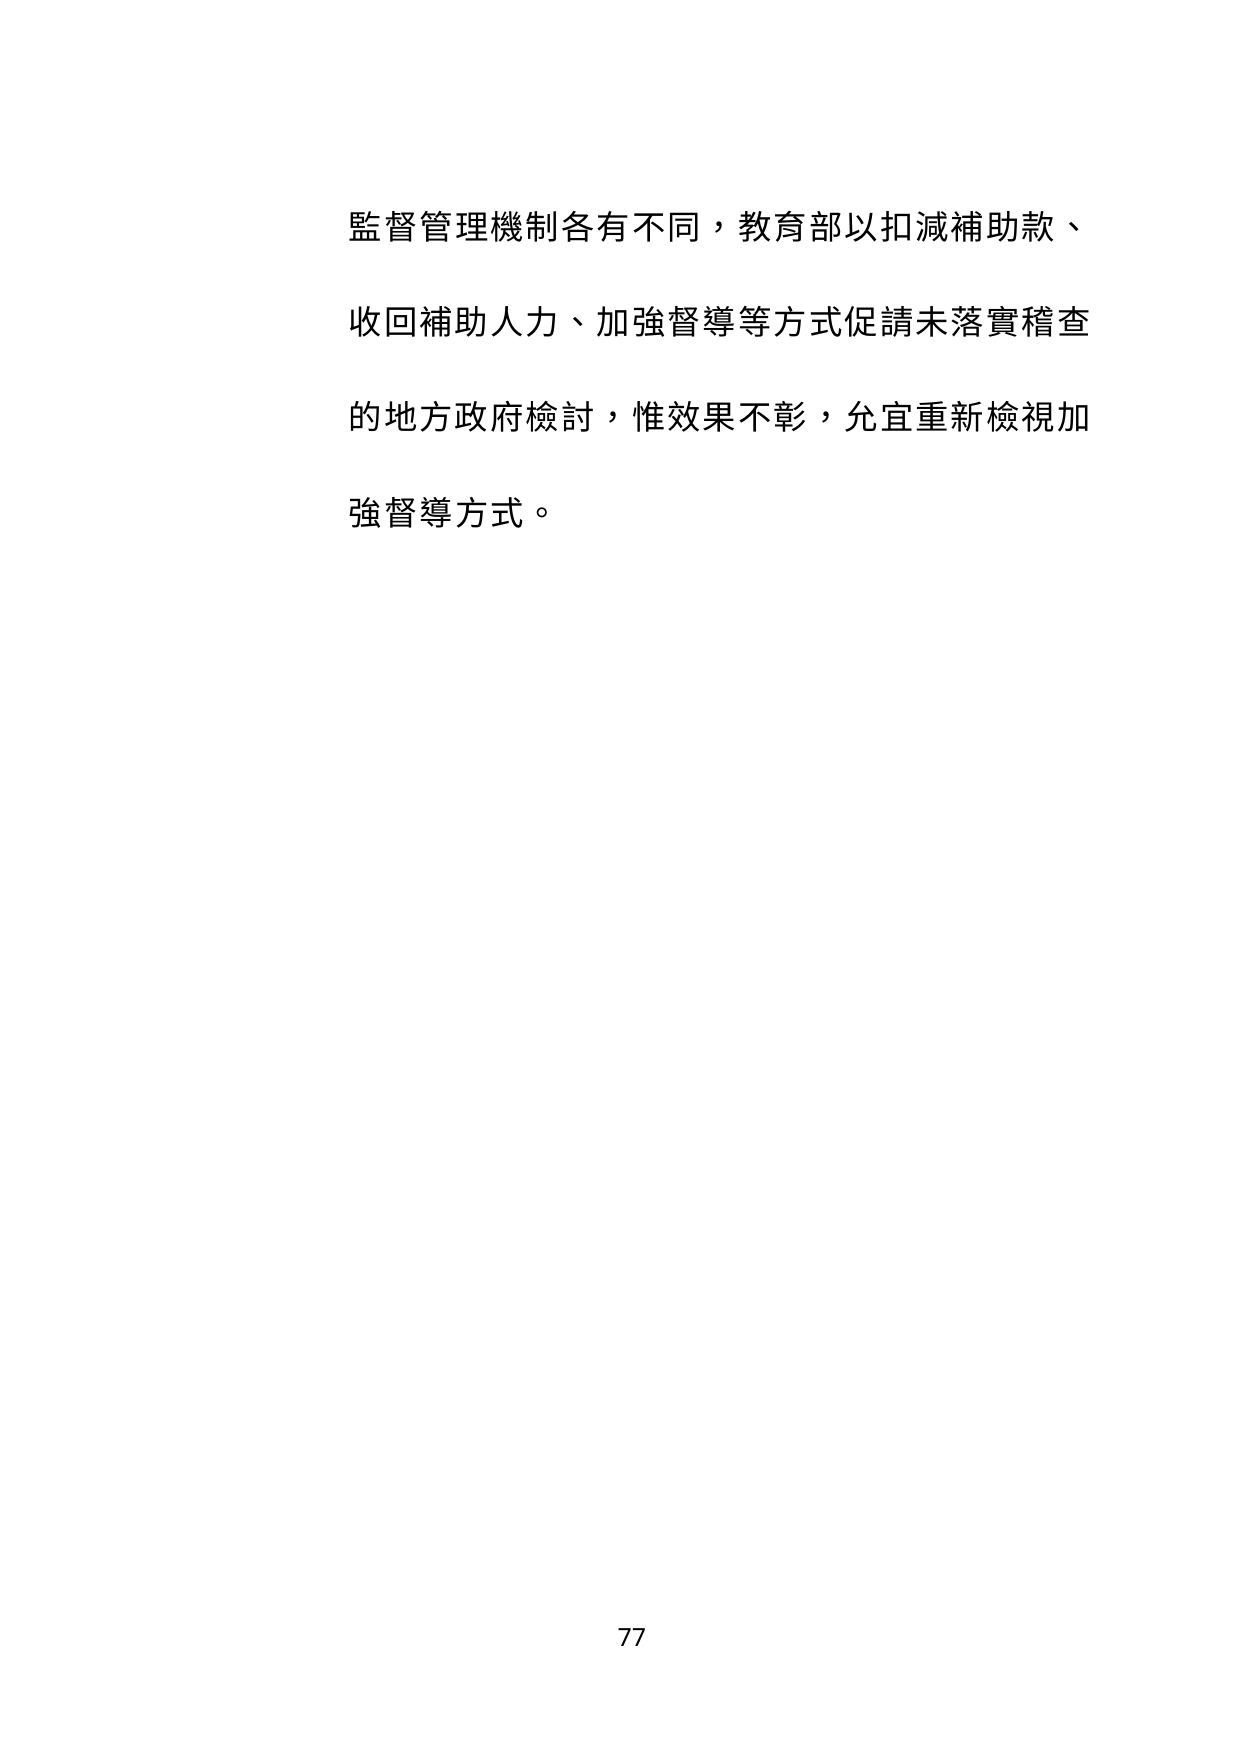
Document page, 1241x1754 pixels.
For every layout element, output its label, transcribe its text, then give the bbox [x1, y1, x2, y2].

subtitle 由於政府機關對補習班、安親班、幼兒園等之法規於實務執行，存有窒礙難行之處，各個機構之監督管理機制各有不同，教育部以扣減補助款、收回補助人力、加強督導等方式促請未落實稽查的地方政府檢討，惟效果不彰，允宜重新檢視加強督導方式。 [242, 177, 1092, 558]
